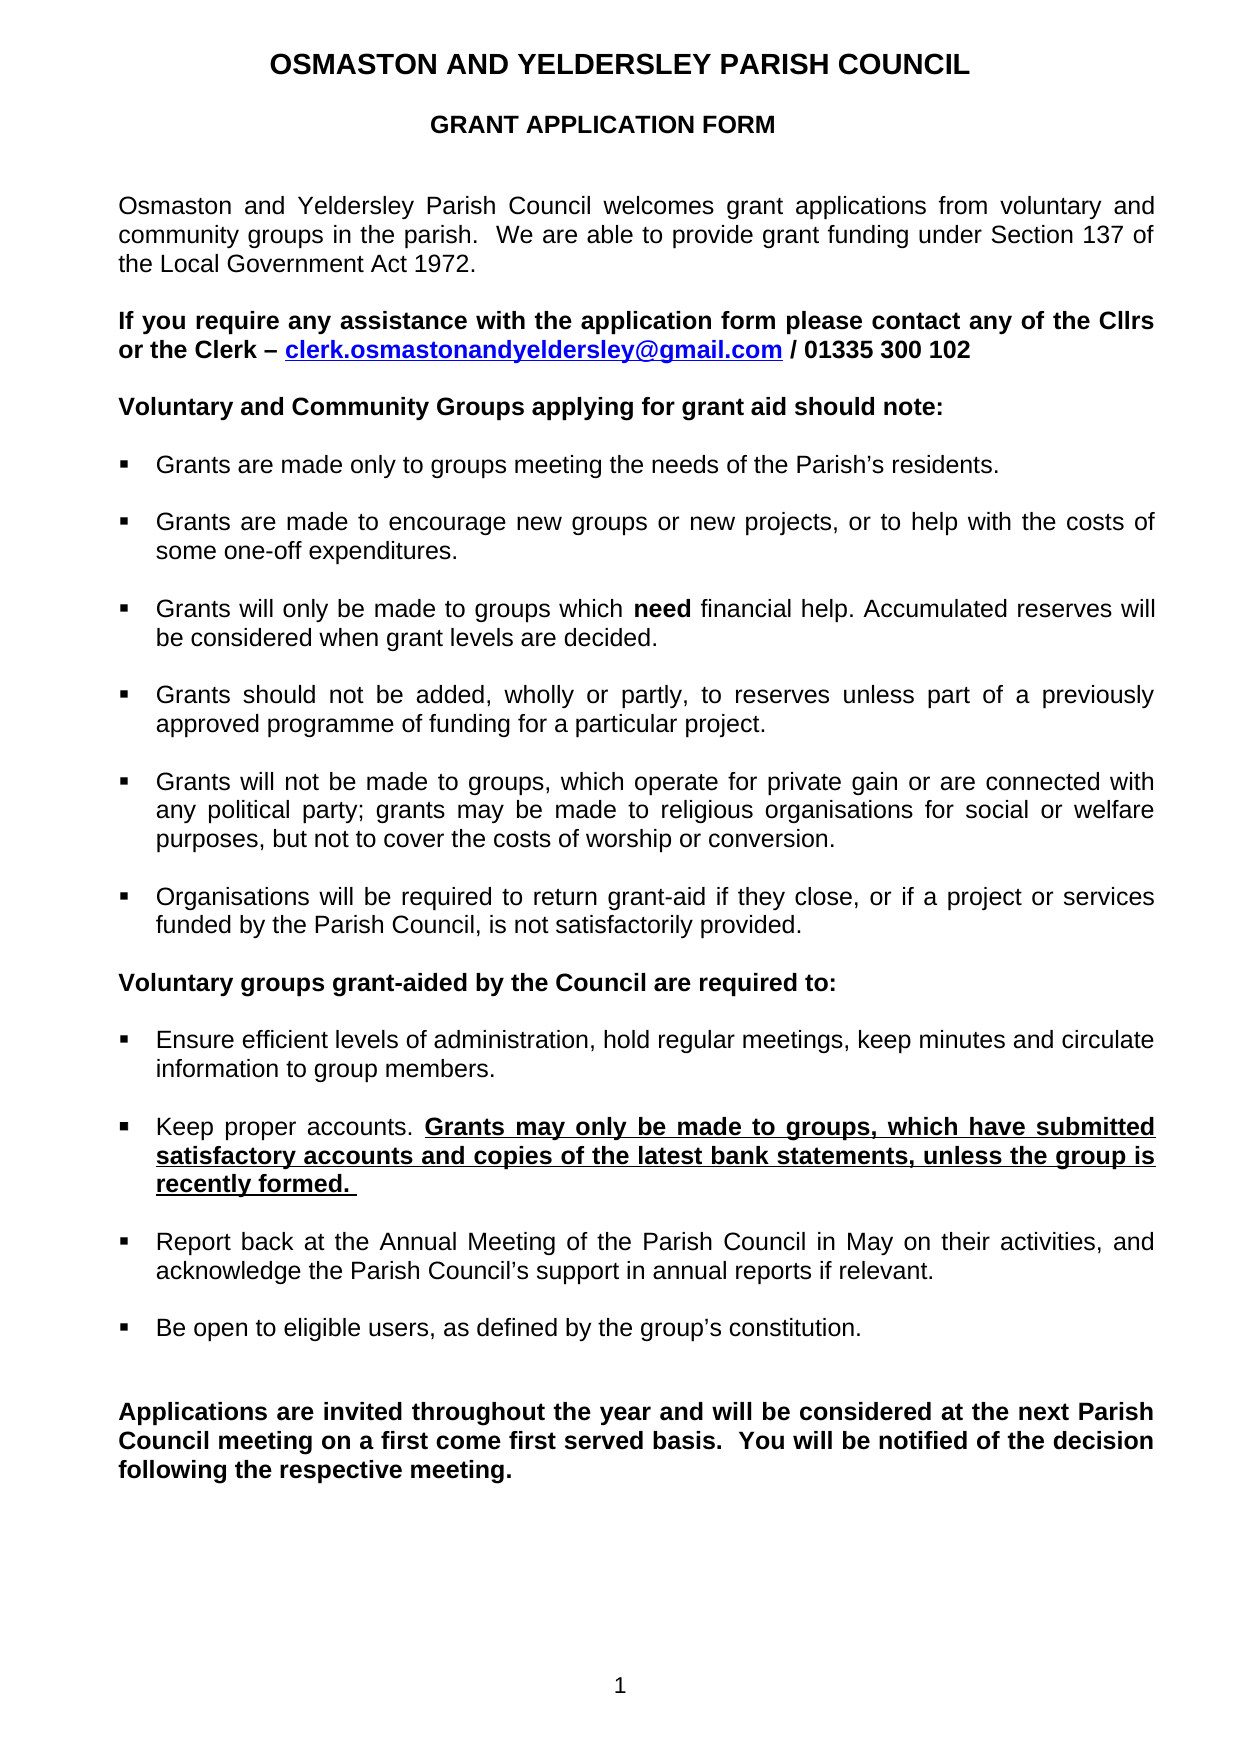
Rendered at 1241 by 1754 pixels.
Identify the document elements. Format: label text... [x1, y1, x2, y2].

text Applications are invited throughout the year and will be considered at the next Parish Council meeting on a first come first served basis. You will be notified of the decision following the respective meeting. [118, 1397, 1157, 1483]
list Grants will only be made to groups which need financial help. Accumulated reserves will be considered when grant levels are decided. [118, 594, 1157, 651]
text Osmaston and Yeldersley Parish Council welcomes grant applications from voluntary and community groups in the parish. We are able to provide grant funding under Section 137 of the Local Government Act 1972. [118, 191, 1157, 277]
list Grants should not be added, wholly or partly, to reserves unless part of a previously approved programme of funding for a particular project. [118, 680, 1157, 738]
list Grants will not be made to groups, which operate for private gain or are connected with any political party; grants may be made to religious organisations for social or welfare purposes, but not to cover the costs of worship or conversion. [118, 766, 1157, 853]
list Organisations will be required to return grant-aid if they close, or if a project or services funded by the Parish Council, is not satisfactorily provided. [118, 882, 1157, 939]
list Ensure efficient levels of administration, hold regular meetings, keep minutes and circulate information to group members. [118, 1025, 1157, 1083]
list Grants are made only to groups meeting the needs of the Parish’s residents. [118, 450, 1157, 479]
list Be open to eligible users, as defined by the group’s constitution. [118, 1313, 1157, 1342]
text Voluntary and Community Groups applying for grant aid should note: [118, 392, 1157, 421]
list Keep proper accounts. Grants may only be made to groups, which have submitted satisfactory accounts and copies of the latest bank statements, unless the group is recently formed. [118, 1112, 1157, 1198]
text Voluntary groups grant-aided by the Council are required to: [118, 968, 1157, 997]
list Report back at the Annual Meeting of the Parish Council in May on their activities, and acknowledge the Parish Council’s support in annual reports if relevant. [118, 1227, 1157, 1284]
list Grants are made to encourage new groups or new projects, or to help with the costs of some one-off expenditures. [118, 507, 1157, 565]
text If you require any assistance with the application form please contact any of the Cllrs or the Clerk – clerk.osmastonandyeldersley@gmail.com / 01335 300 102 [118, 306, 1157, 363]
